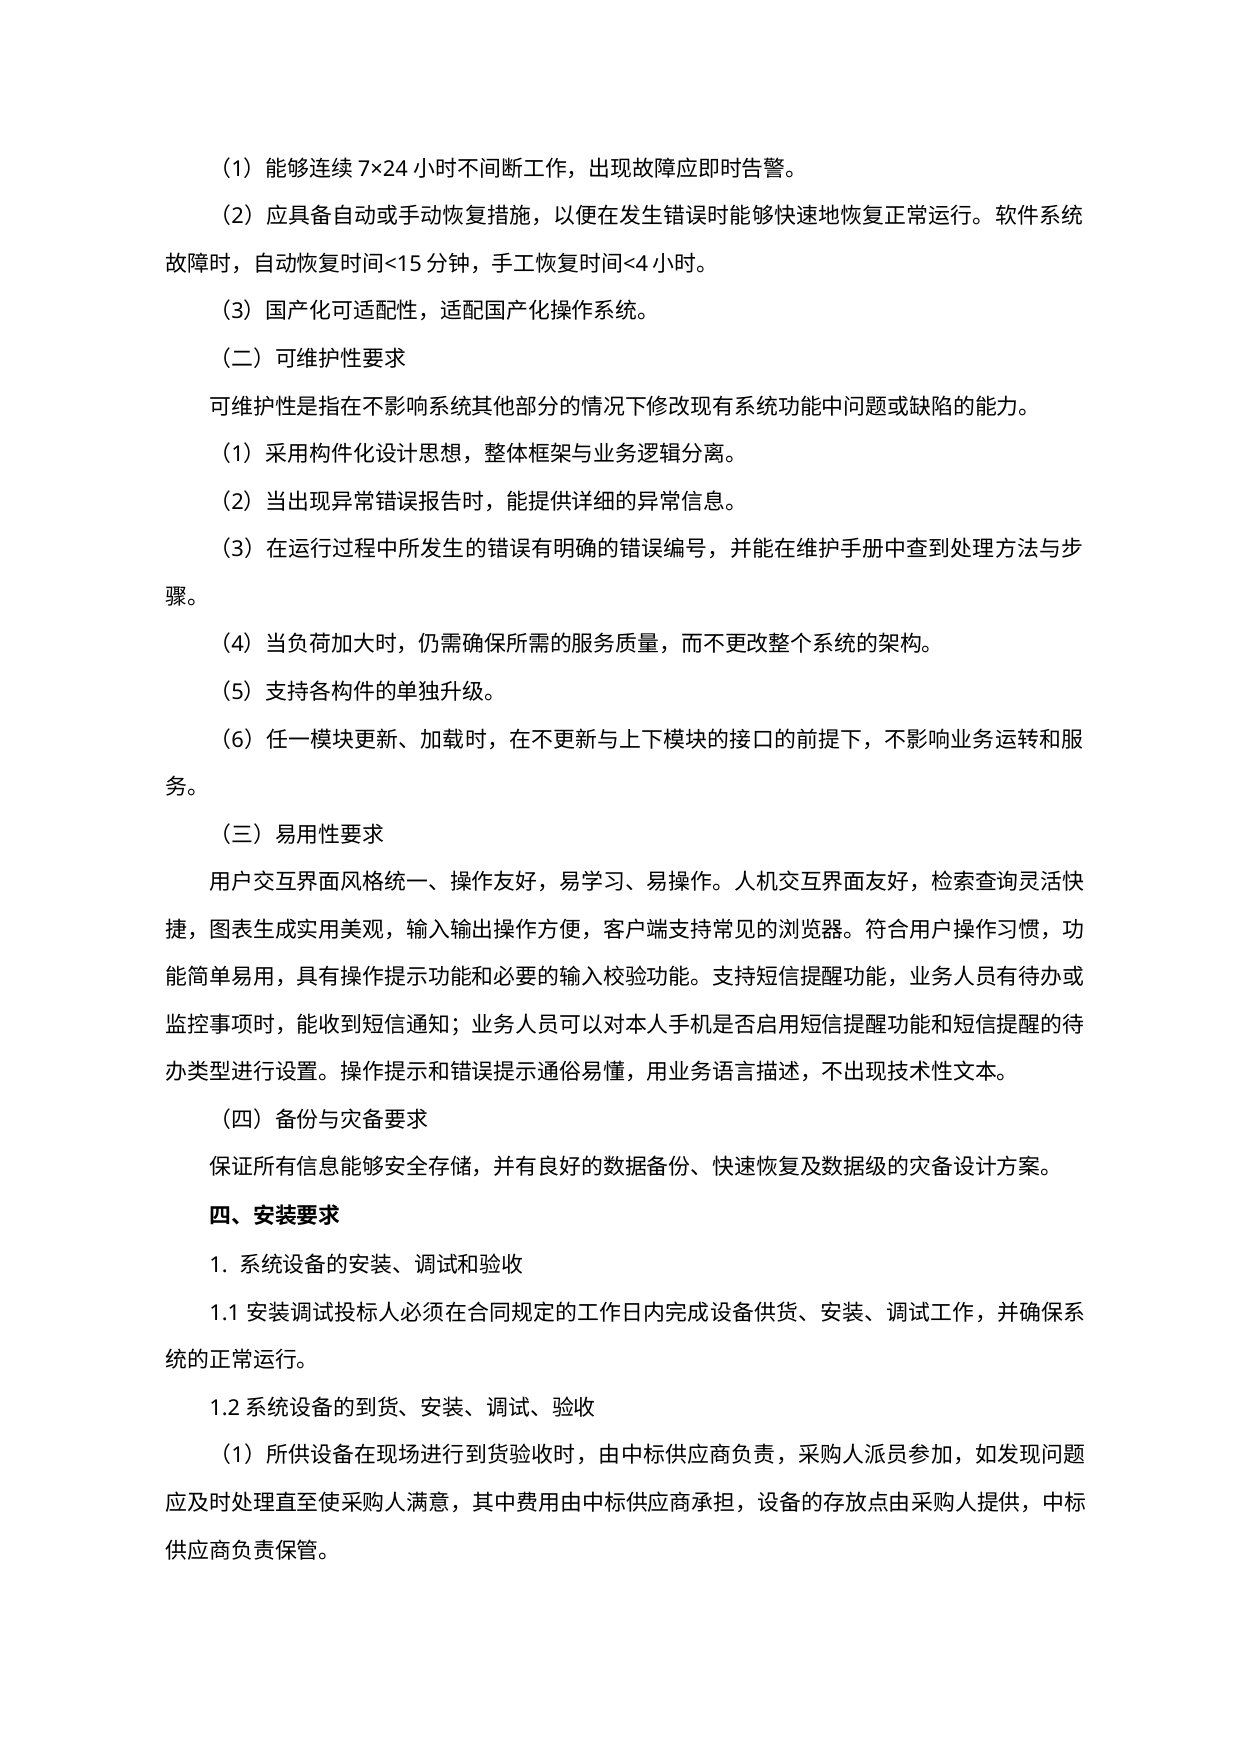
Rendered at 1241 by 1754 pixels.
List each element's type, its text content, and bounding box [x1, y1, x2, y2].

text （3）在运行过程中所发生的错误有明确的错误编号，并能在维护手册中查到处理方法与步骤。 [165, 531, 1087, 611]
text （1）能够连续 7×24 小时不间断工作，出现故障应即时告警。 [165, 151, 1087, 182]
subtitle 安装要求 [165, 1197, 1087, 1231]
text （2）应具备自动或手动恢复措施，以便在发生错误时能够快速地恢复正常运行。软件系统故障时，自动恢复时间<15分钟，手工恢复时间<4小时。 [165, 198, 1087, 278]
text 用户交互界面风格统一、操作友好，易学习、易操作。人机交互界面友好，检索查询灵活快捷，图表生成实用美观，输入输出操作方便，客户端支持常见的浏览器。符合用户操作习惯，功能简单易用，具有操作提示功能和必要的输入校验功能。支持短信提醒功能，业务人员有待办或监控事项时，能收到短信通知；业务人员可以对本人手机是否启用短信提醒功能和短信提醒的待办类型进行设置。操作提示和错误提示通俗易懂，用业务语言描述，不出现技术性文本。 [165, 864, 1087, 1086]
text 1.2 系统设备的到货、安装、调试、验收 [165, 1390, 1087, 1422]
text 可维护性是指在不影响系统其他部分的情况下修改现有系统功能中问题或缺陷的能力。 [165, 389, 1087, 420]
text （3）国产化可适配性，适配国产化操作系统。 [165, 293, 1087, 325]
text （二）可维护性要求 [165, 341, 1087, 373]
text 1.1 安装调试投标人必须在合同规定的工作日内完成设备供货、安装、调试工作，并确保系统的正常运行。 [165, 1295, 1087, 1374]
text （4）当负荷加大时，仍需确保所需的服务质量，而不更改整个系统的架构。 [165, 626, 1087, 658]
text 保证所有信息能够安全存储，并有良好的数据备份、快速恢复及数据级的灾备设计方案。 [165, 1149, 1087, 1181]
text （1）采用构件化设计思想，整体框架与业务逻辑分离。 [165, 436, 1087, 468]
text （四）备份与灾备要求 [165, 1102, 1087, 1133]
text （1）所供设备在现场进行到货验收时，由中标供应商负责，采购人派员参加，如发现问题应及时处理直至使采购人满意，其中费用由中标供应商承担，设备的存放点由采购人提供，中标供应商负责保管。 [165, 1437, 1087, 1564]
text 1. 系统设备的安装、调试和验收 [165, 1247, 1087, 1279]
text （2）当出现异常错误报告时，能提供详细的异常信息。 [165, 484, 1087, 516]
text （三）易用性要求 [165, 817, 1087, 848]
text （6）任一模块更新、加载时，在不更新与上下模块的接口的前提下，不影响业务运转和服务。 [165, 722, 1087, 801]
text （5）支持各构件的单独升级。 [165, 674, 1087, 706]
